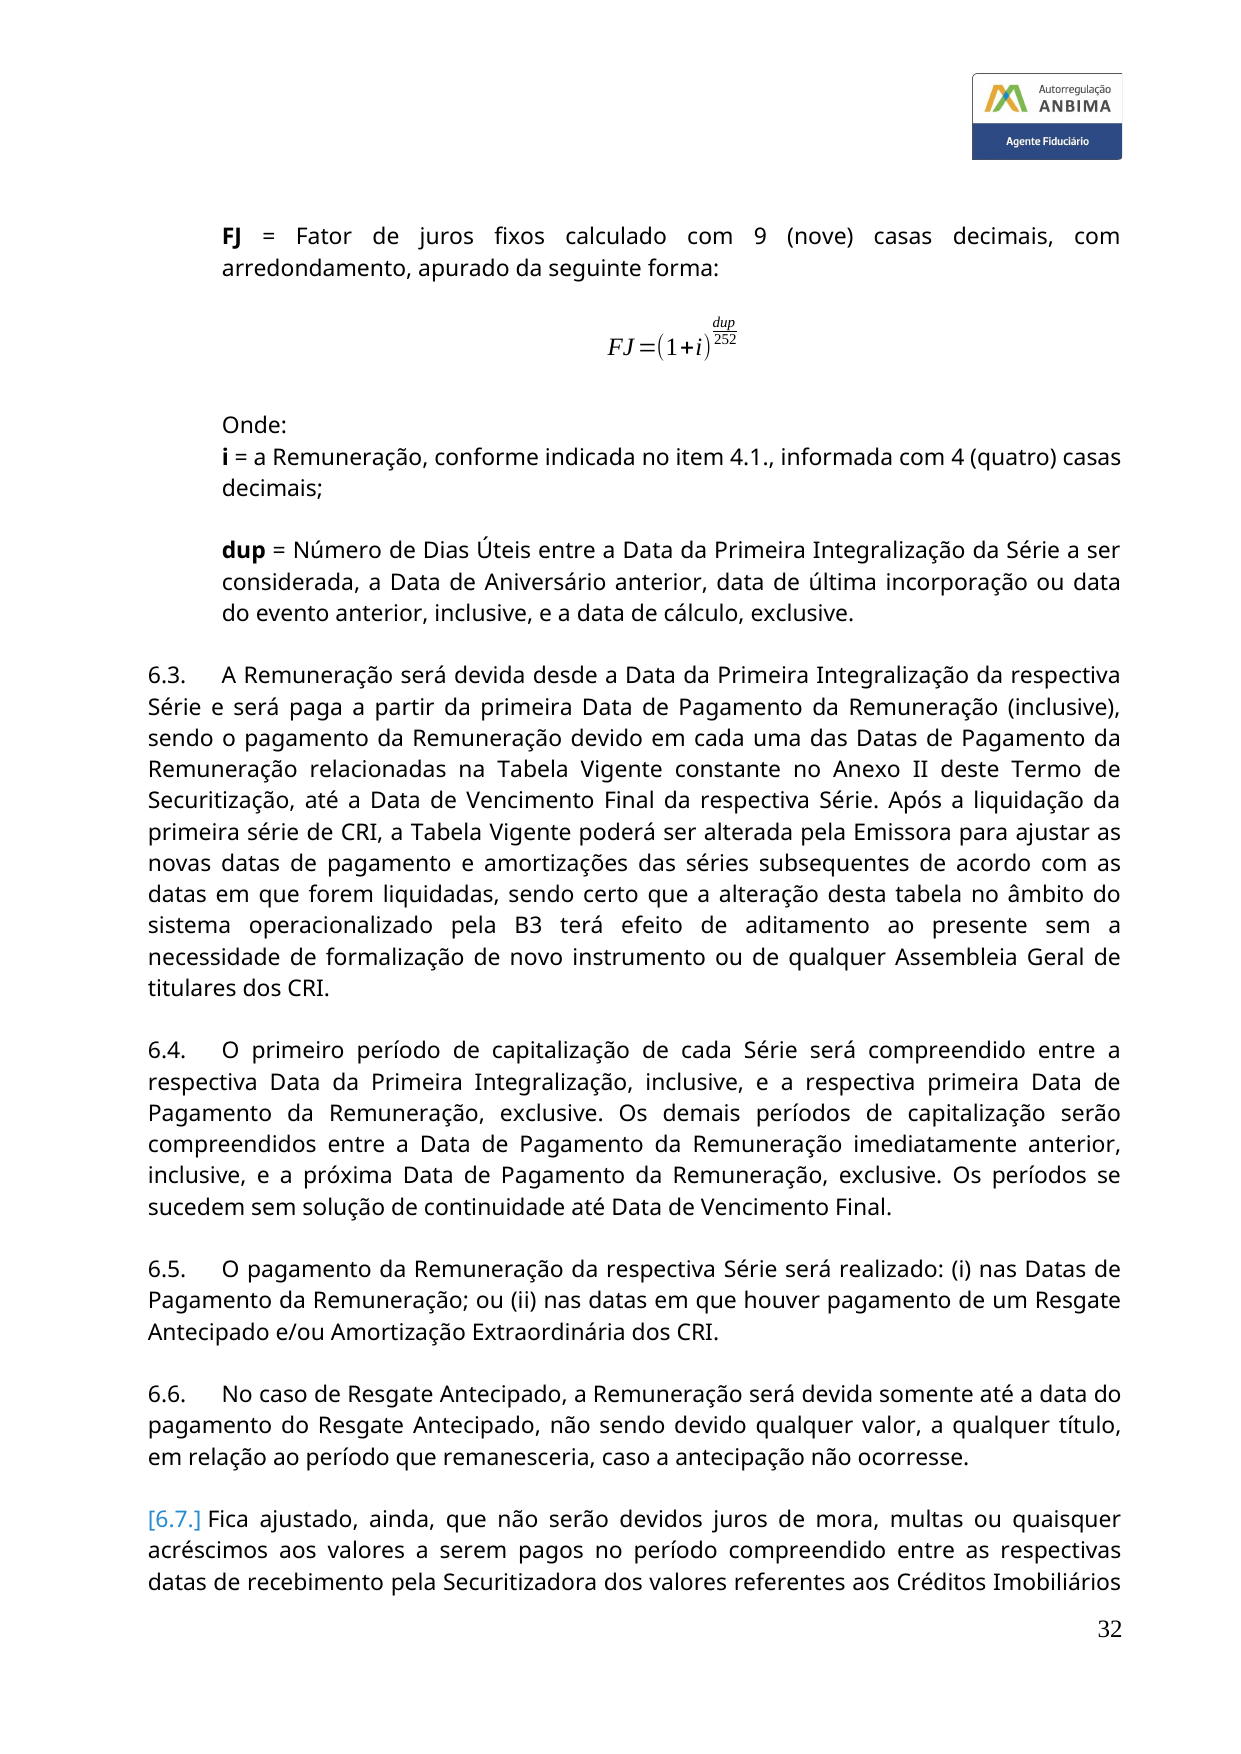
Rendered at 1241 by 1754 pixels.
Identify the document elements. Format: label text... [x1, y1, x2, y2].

text FJ = Fator de juros fixos calculado com 9 (nove) casas decimais, com arredondamento, apurado da seguinte forma: [222, 220, 1122, 282]
list O pagamento da Remuneração da respectiva Série será realizado: (i) nas Datas de Pagamento da Remuneração; ou (ii) nas datas em que houver pagamento de um Resgate Antecipado e/ou Amortização Extraordinária dos CRI. [148, 1253, 1122, 1346]
text dup = Número de Dias Úteis entre a Data da Primeira Integralização da Série a ser considerada, a Data de Aniversário anterior, data de última incorporação ou data do evento anterior, inclusive, e a data de cálculo, exclusive. [222, 534, 1122, 628]
text i = a Remuneração, conforme indicada no item 4.1., informada com 4 (quatro) casas decimais; [222, 440, 1122, 503]
list O primeiro período de capitalização de cada Série será compreendido entre a respectiva Data da Primeira Integralização, inclusive, e a respectiva primeira Data de Pagamento da Remuneração, exclusive. Os demais períodos de capitalização serão compreendidos entre a Data de Pagamento da Remuneração imediatamente anterior, inclusive, e a próxima Data de Pagamento da Remuneração, exclusive. Os períodos se sucedem sem solução de continuidade até Data de Vencimento Final. [148, 1034, 1122, 1221]
picture [972, 73, 1123, 160]
list A Remuneração será devida desde a Data da Primeira Integralização da respectiva Série e será paga a partir da primeira Data de Pagamento da Remuneração (inclusive), sendo o pagamento da Remuneração devido em cada uma das Datas de Pagamento da Remuneração relacionadas na Tabela Vigente constante no Anexo II deste Termo de Securitização, até a Data de Vencimento Final da respectiva Série. Após a liquidação da primeira série de CRI, a Tabela Vigente poderá ser alterada pela Emissora para ajustar as novas datas de pagamento e amortizações das séries subsequentes de acordo com as datas em que forem liquidadas, sendo certo que a alteração desta tabela no âmbito do sistema operacionalizado pela B3 terá efeito de aditamento ao presente sem a necessidade de formalização de novo instrumento ou de qualquer Assembleia Geral de titulares dos CRI. [148, 659, 1122, 1003]
text Onde: [222, 409, 1122, 440]
list No caso de Resgate Antecipado, a Remuneração será devida somente até a data do pagamento do Resgate Antecipado, não sendo devido qualquer valor, a qualquer título, em relação ao período que remanesceria, caso a antecipação não ocorresse. [148, 1378, 1122, 1471]
